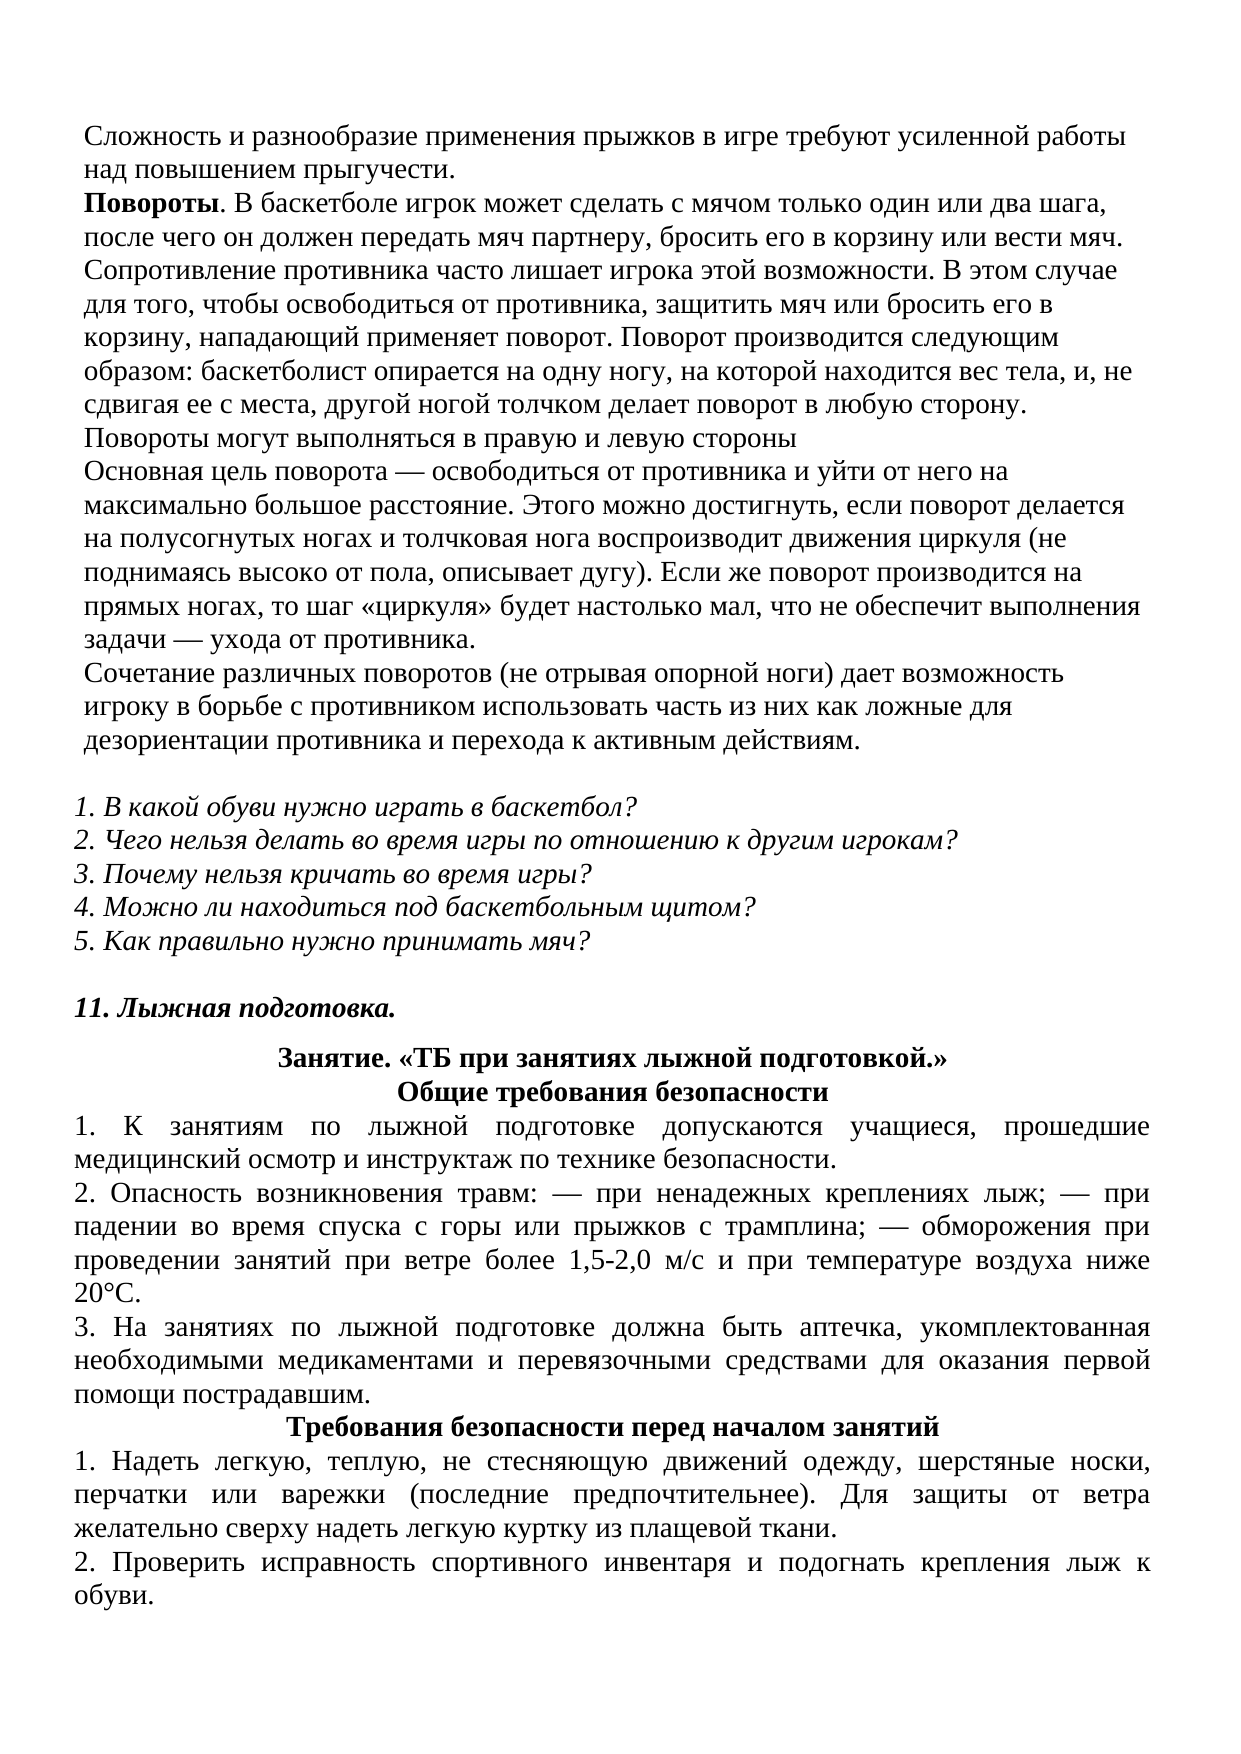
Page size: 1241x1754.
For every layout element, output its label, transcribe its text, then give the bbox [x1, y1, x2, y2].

text 2. Опасность возникновения травм: — при ненадежных креплениях лыж; — при падении во время спуска с горы или прыжков с трамплина; — обморожения при проведении занятий при ветре более 1,5-2,0 м/с и при температуре воздуха ниже 20°С. [74, 1175, 1152, 1309]
text 3. На занятиях по лыжной подготовке должна быть аптечка, укомплектованная необходимыми медикаментами и перевязочными средствами для оказания первой помощи пострадавшим. [74, 1309, 1152, 1409]
text 2. Проверить исправность спортивного инвентаря и подогнать крепления лыж к обуви. [74, 1544, 1152, 1611]
text 1. В какой обуви нужно играть в баскетбол? [74, 789, 1152, 822]
text 5. Как правильно нужно принимать мяч? [74, 923, 1152, 957]
text 1. Надеть легкую, теплую, не стесняющую движений одежду, шерстяные носки, перчатки или варежки (последние предпочтительнее). Для защиты от ветра желательно сверху надеть легкую куртку из плащевой ткани. [74, 1443, 1152, 1544]
text Занятие. «ТБ при занятиях лыжной подготовкой.» [74, 1041, 1152, 1074]
text 3. Почему нельзя кричать во время игры? [74, 856, 1152, 889]
text Требования безопасности перед началом занятий [74, 1409, 1152, 1443]
text 1. К занятиям по лыжной подготовке допускаются учащиеся, прошедшие медицинский осмотр и инструктаж по технике безопасности. [74, 1108, 1152, 1175]
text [84, 118, 1142, 453]
text 2. Чего нельзя делать во время игры по отношению к другим игрокам? [74, 822, 1152, 856]
text Общие требования безопасности [74, 1074, 1152, 1108]
text Основная цель поворота — освободиться от противника и уйти от него на максимально большое расстояние. Этого можно достигнуть, если поворот делается на полусогнутых ногах и толчковая нога воспроизводит движения циркуля (не поднимаясь высоко от пола, описывает дугу). Если же поворот производится на прямых ногах, то шаг «циркуля» будет настолько мал, что не обеспечит выполнения задачи — ухода от противника. Сочетание различных поворотов (не отрывая опорной ноги) дает возможность игроку в борьбе с противником использовать часть из них как ложные для дезориентации противника и перехода к активным действиям. [84, 453, 1142, 755]
text 11. Лыжная подготовка. [74, 990, 1152, 1024]
text 4. Можно ли находиться под баскетбольным щитом? [74, 889, 1152, 923]
